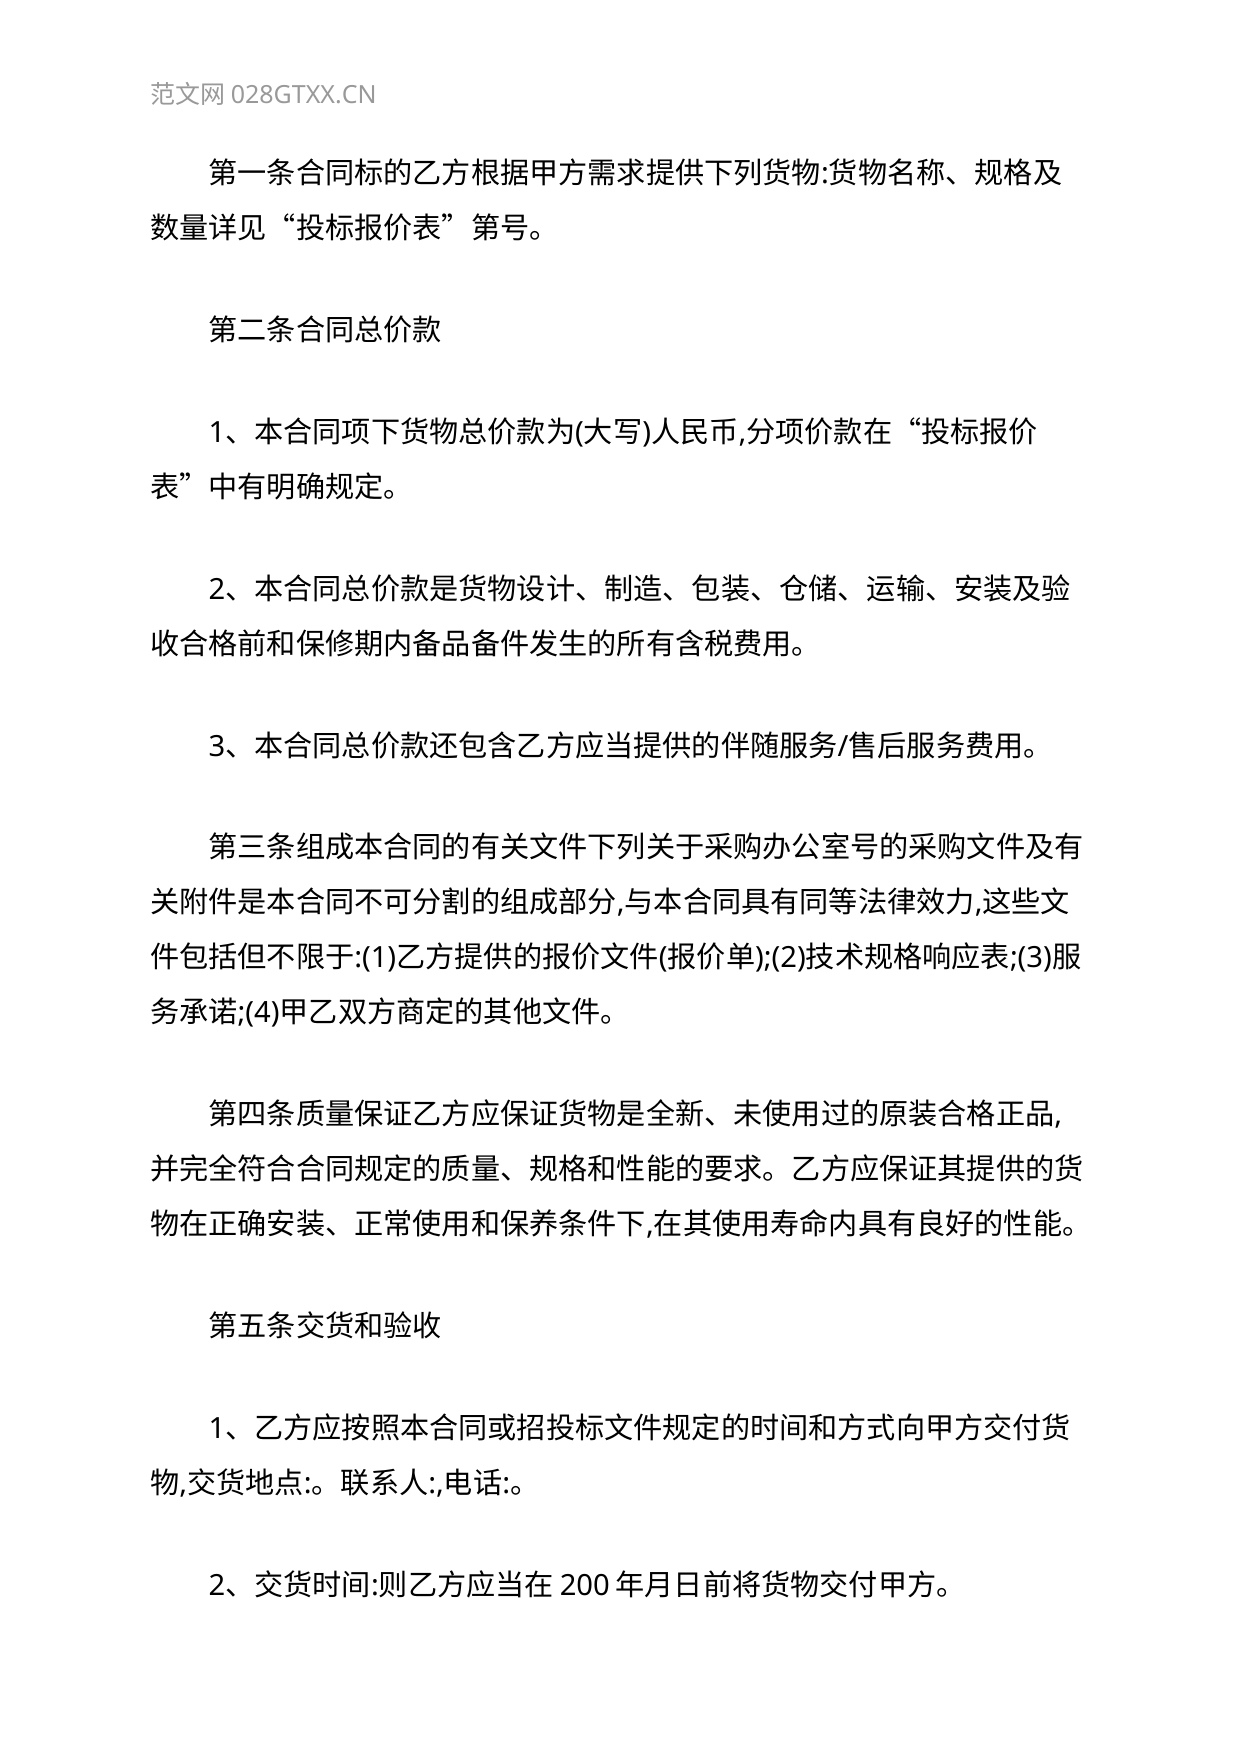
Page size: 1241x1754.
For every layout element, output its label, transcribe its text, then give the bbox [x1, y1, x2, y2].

text 第五条交货和验收 [150, 1303, 1090, 1345]
text 第三条组成本合同的有关文件下列关于采购办公室号的采购文件及有关附件是本合同不可分割的组成部分,与本合同具有同等法律效力,这些文件包括但不限于:(1)乙方提供的报价文件(报价单);(2)技术规格响应表;(3)服务承诺;(4)甲乙双方商定的其他文件。 [150, 824, 1090, 1031]
text 2、本合同总价款是货物设计、制造、包装、仓储、运输、安装及验收合格前和保修期内备品备件发生的所有含税费用。 [150, 565, 1090, 663]
text 第一条合同标的乙方根据甲方需求提供下列货物:货物名称、规格及数量详见“投标报价表”第号。 [150, 150, 1090, 247]
text 第二条合同总价款 [150, 307, 1090, 349]
text 2、交货时间:则乙方应当在200年月日前将货物交付甲方。 [150, 1562, 1090, 1604]
text 1、乙方应按照本合同或招投标文件规定的时间和方式向甲方交付货物,交货地点:。联系人:,电话:。 [150, 1404, 1090, 1502]
text 第四条质量保证乙方应保证货物是全新、未使用过的原装合格正品,并完全符合合同规定的质量、规格和性能的要求。乙方应保证其提供的货物在正确安装、正常使用和保养条件下,在其使用寿命内具有良好的性能。 [150, 1091, 1090, 1243]
text 1、本合同项下货物总价款为(大写)人民币,分项价款在“投标报价表”中有明确规定。 [150, 408, 1090, 506]
text 3、本合同总价款还包含乙方应当提供的伴随服务/售后服务费用。 [150, 722, 1090, 764]
